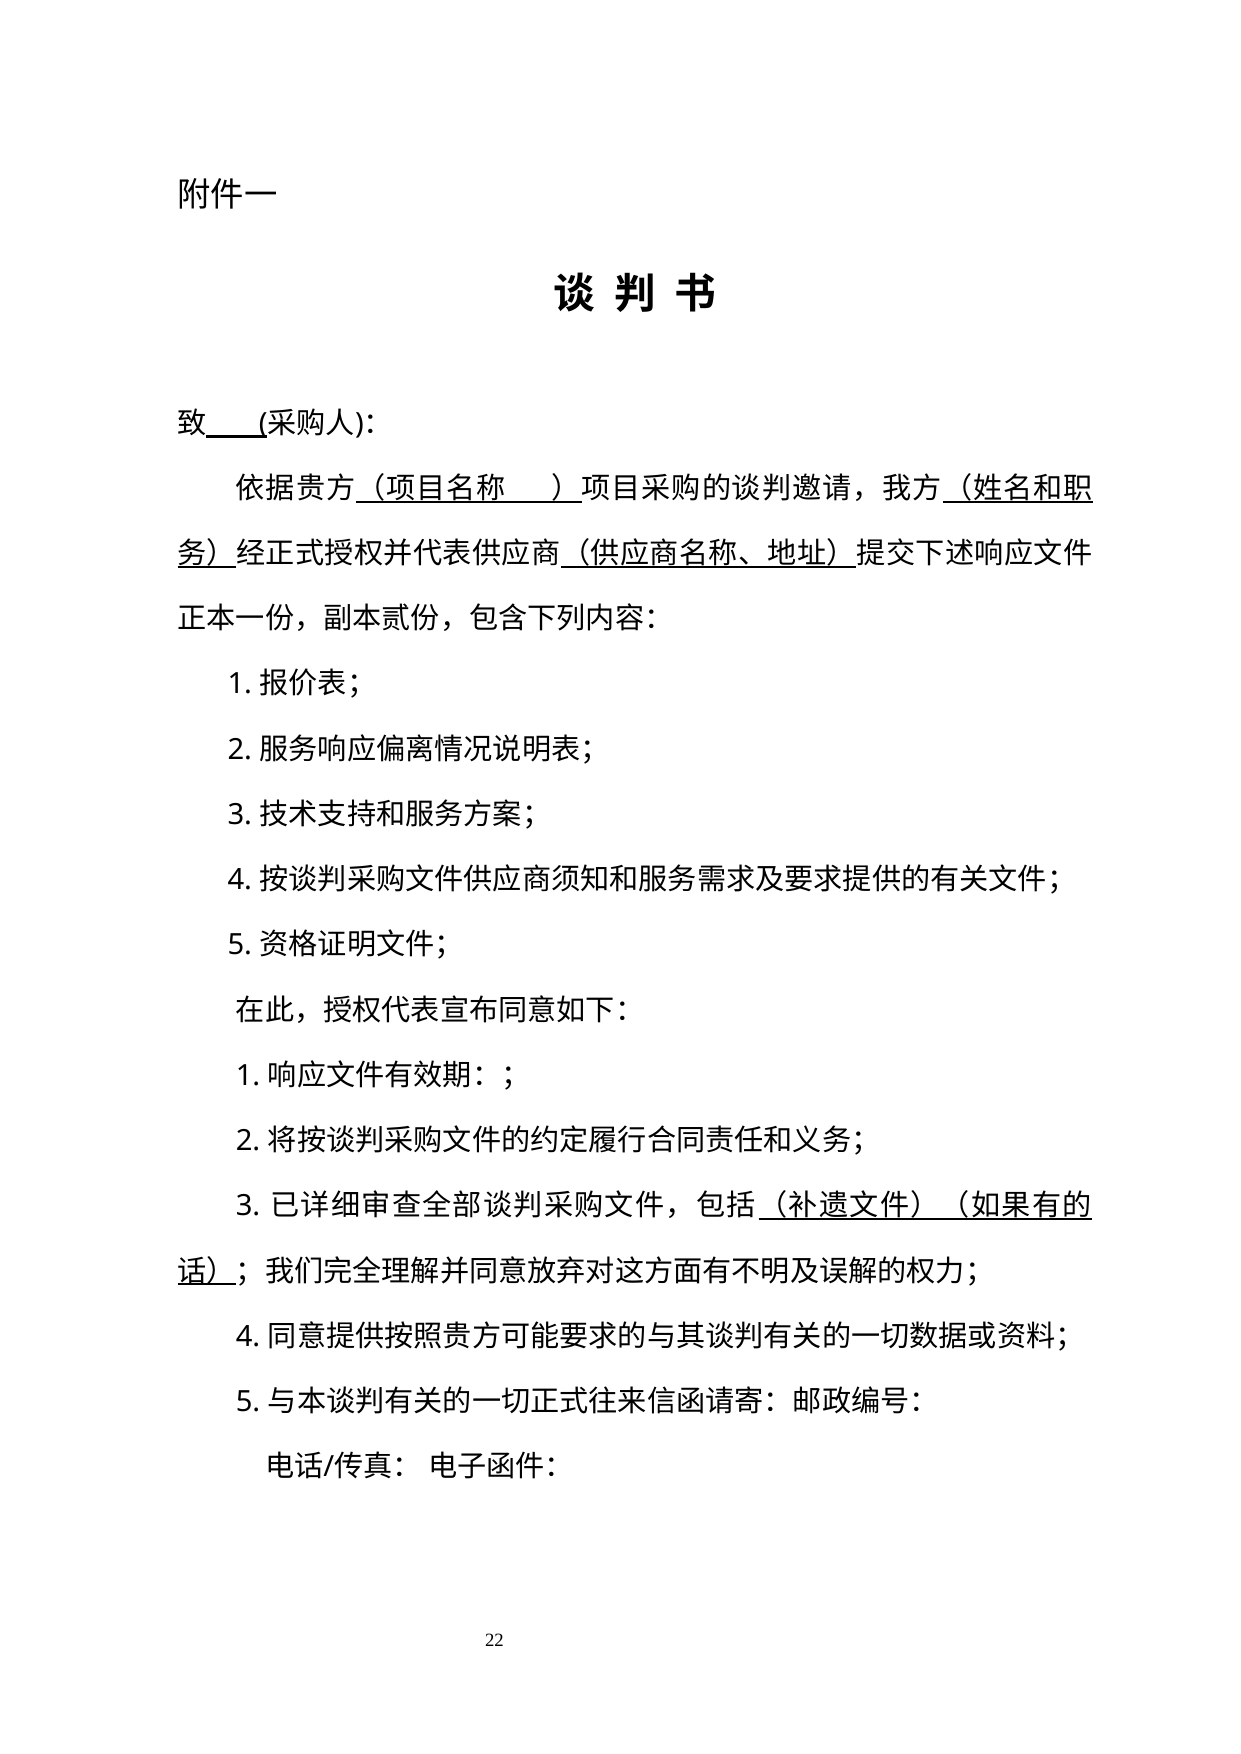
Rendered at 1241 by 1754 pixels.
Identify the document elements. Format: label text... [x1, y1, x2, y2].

text 4. 按谈判采购文件供应商须知和服务需求及要求提供的有关文件； [177, 844, 1093, 909]
text 3. 技术支持和服务方案； [177, 779, 1093, 844]
text 4. 同意提供按照贵方可能要求的与其谈判有关的一切数据或资料； [177, 1301, 1093, 1366]
text 3. 已详细审查全部谈判采购文件，包括（补遗文件）（如果有的话）；我们完全理解并同意放弃对这方面有不明及误解的权力； [177, 1170, 1093, 1301]
text 5. 与本谈判有关的一切正式往来信函请寄：邮政编号： [177, 1366, 1093, 1431]
text 致 (采购人)： [177, 388, 1093, 453]
text 5. 资格证明文件； [177, 909, 1093, 975]
text 在此，授权代表宣布同意如下： [177, 975, 1093, 1040]
text 1. 报价表； [177, 649, 1093, 714]
text 1. 响应文件有效期：； [177, 1040, 1093, 1105]
text 依据贵方（项目名称 ）项目采购的谈判邀请，我方（姓名和职务）经正式授权并代表供应商（供应商名称、地址）提交下述响应文件正本一份，副本贰份，包含下列内容： [177, 453, 1093, 649]
text 电话/传真： 电子函件： [177, 1431, 1093, 1496]
text 附件一 [177, 160, 1093, 225]
text 谈 判 书 [177, 257, 1093, 323]
text 2. 将按谈判采购文件的约定履行合同责任和义务； [177, 1105, 1093, 1170]
text 2. 服务响应偏离情况说明表； [177, 714, 1093, 779]
